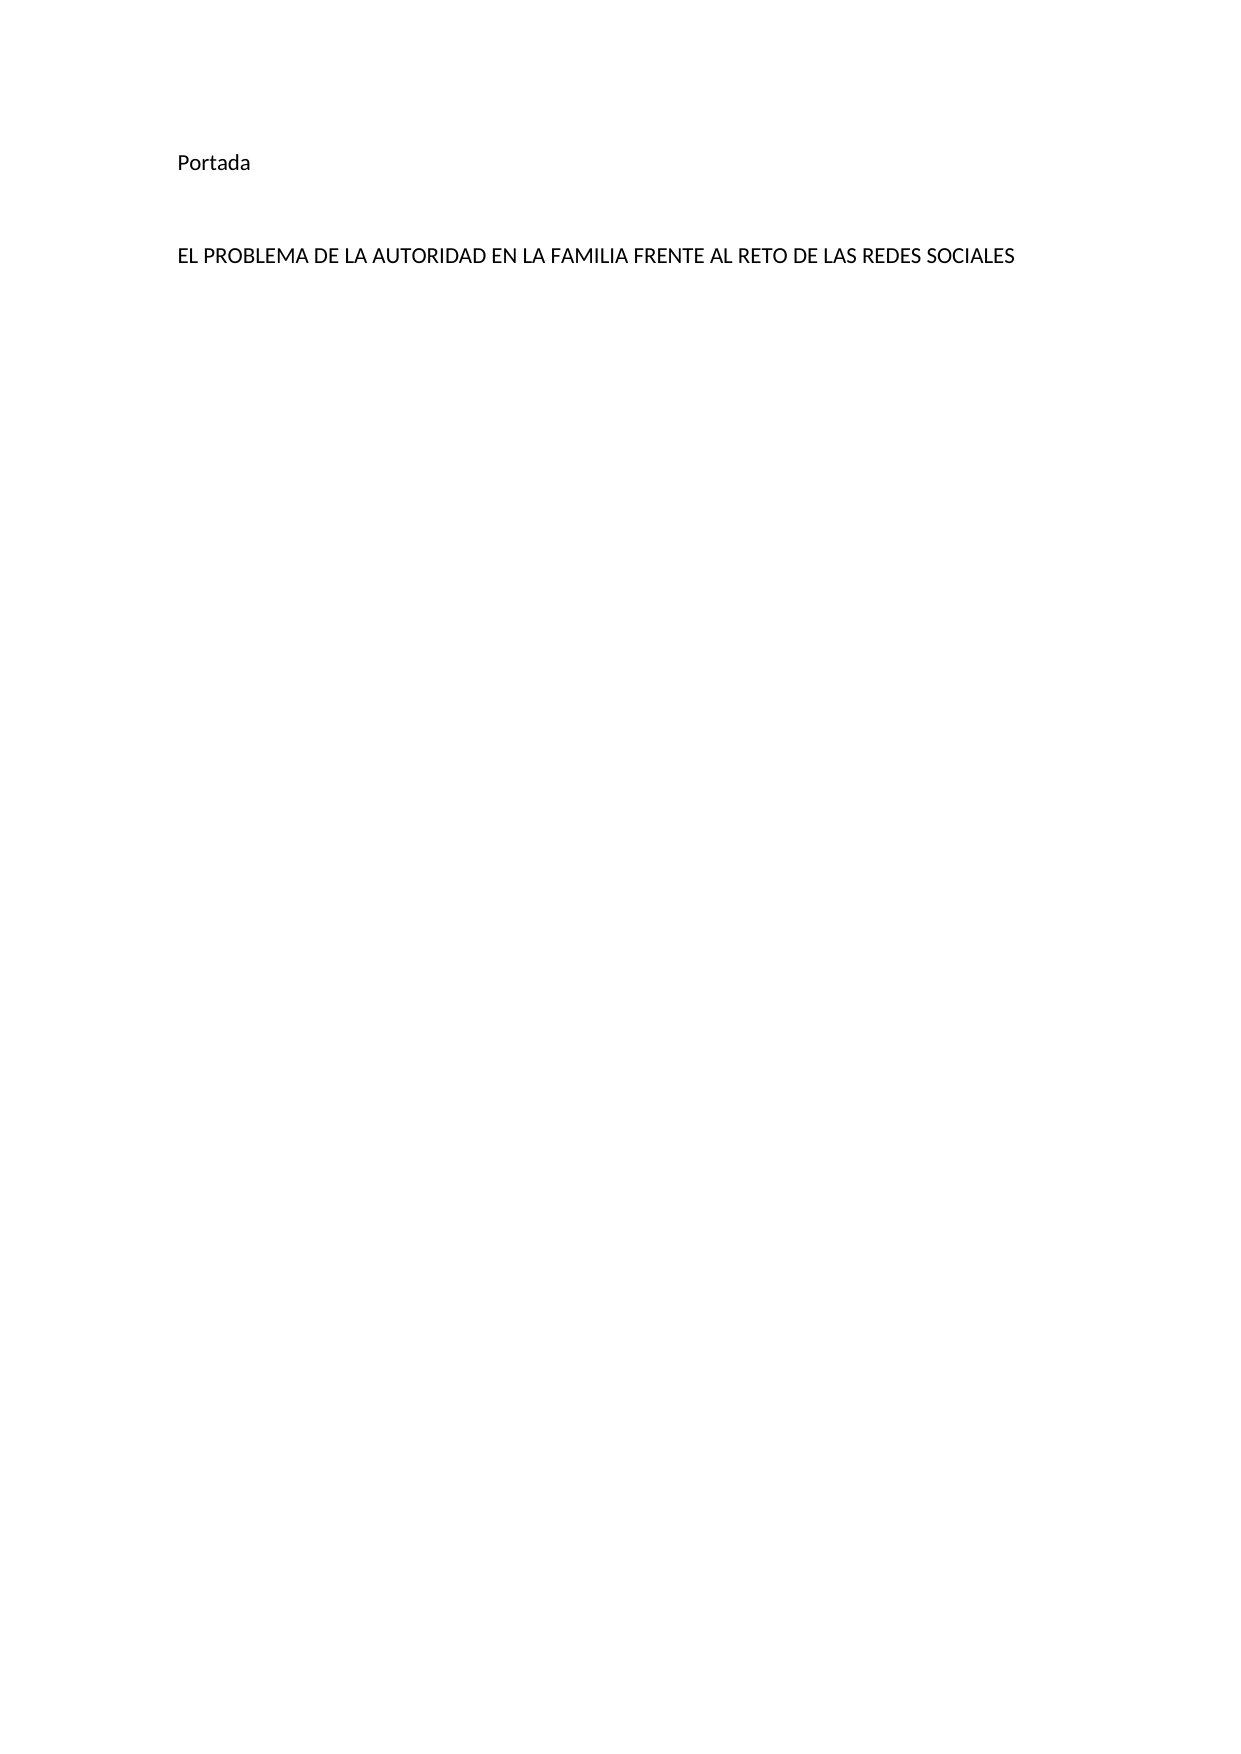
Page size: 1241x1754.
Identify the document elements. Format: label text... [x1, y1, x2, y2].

text EL PROBLEMA DE LA AUTORIDAD EN LA FAMILIA FRENTE AL RETO DE LAS REDES SOCIALES [177, 241, 1063, 269]
text Portada [177, 148, 1063, 176]
